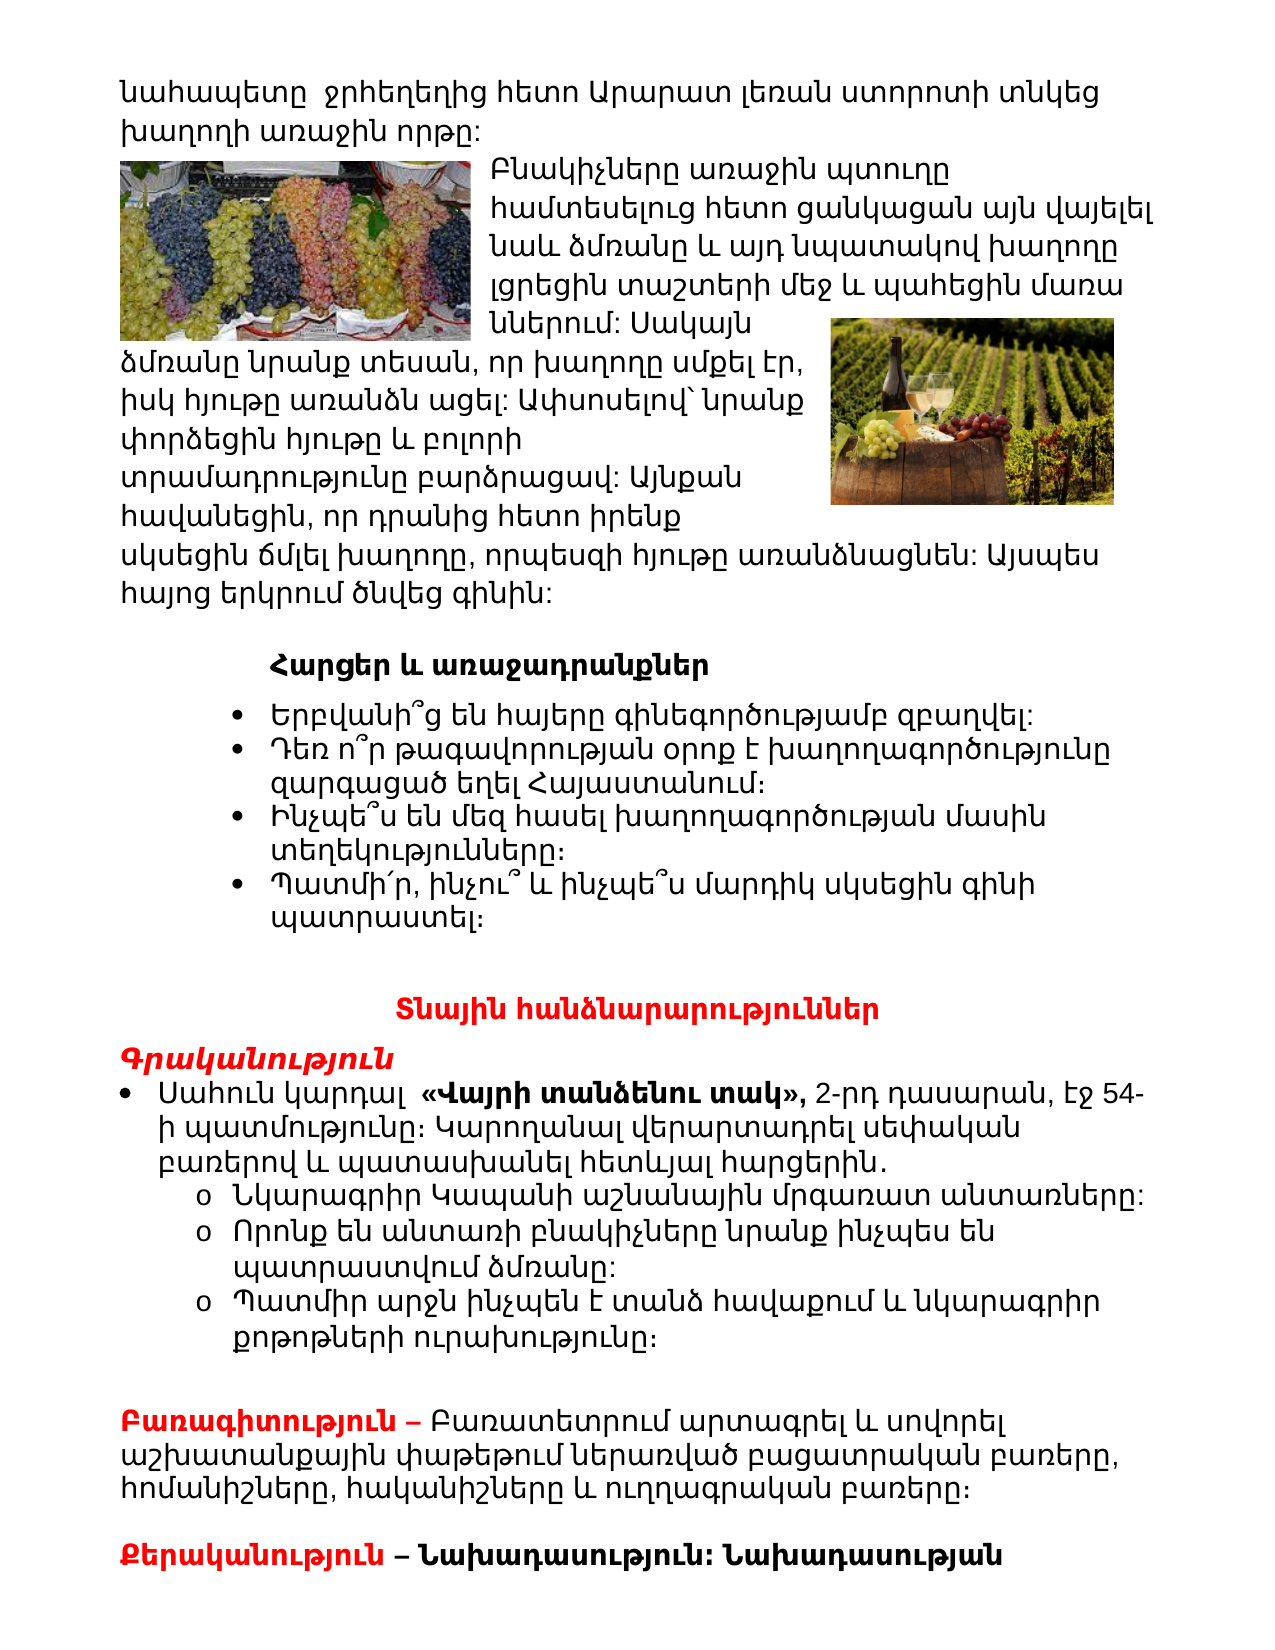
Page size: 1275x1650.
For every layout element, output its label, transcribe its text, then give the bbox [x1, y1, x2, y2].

text Գրականություն [120, 1042, 1155, 1076]
list Նկարագրիր Կապանի աշնանային մրգառատ անտառները: [195, 1178, 1155, 1214]
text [120, 75, 1155, 147]
list Ինչպե՞ս են մեզ հասել խաղողագործության մասին տեղեկությունները։ [232, 799, 1155, 867]
picture [120, 161, 471, 341]
list Պատմի՛ր, ինչու՞ և ինչպե՞ս մարդիկ սկսեցին գինի պատրաստել։ [232, 867, 1155, 934]
text Բառագիտություն – Բառատետրում արտագրել և սովորել աշխատանքային փաթեթում ներառված բացատրական բառերը, հոմանիշները, հականիշները և ուղղագրական բառերը։ [120, 1404, 1155, 1504]
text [120, 1538, 1155, 1572]
text Բնակիչները առաջին պտուղը համտեսելուց հետո ցանկացան այն վայելել նաև ձմռանը և այդ նպատակով խաղողը լցրեցին տաշտերի մեջ և պահեցին մառա ններում: Սակայն ձմռանը նրանք տեսան, որ խաղողը սմքել էր, իսկ հյութը առանձն ացել: Ափսոսելով՝ նրանք փորձեցին հյութը և բոլորի տրամադրությունը բարձրացավ: Այնքան հավանեցին, որ դրանից հետո իրենք սկսեցին ճմլել խաղողը, որպեսզի հյութը առանձնացնեն: Այսպես հայոց երկրում ծնվեց գինին: [120, 152, 1155, 609]
list Երբվանի՞ց են հայերը գինեգործությամբ զբաղվել: [232, 698, 1155, 732]
text Տնային հանձնարարություններ [120, 992, 1155, 1026]
text Հարցեր և առաջադրանքներ [195, 648, 1155, 682]
list Պատմիր արջն ինչպեն է տանձ հավաքում և նկարագրիր քոթոթների ուրախությունը։ [195, 1284, 1155, 1354]
list Որոնք են անտառի բնակիչները նրանք ինչպես են պատրաստվում ձմռանը: [195, 1214, 1155, 1284]
list Դեռ ո՞ր թագավորության օրոք է խաղողագործությունը զարգացած եղել Հայաստանում։ [232, 732, 1155, 799]
list Սահուն կարդալ «Վայրի տանձենու տակ», 2-րդ դասարան, էջ 54-ի պատմությունը։ Կարողանալ վերարտադրել սեփական բառերով և պատասխանել հետևյալ հարցերին․ [120, 1076, 1155, 1178]
picture [830, 318, 1114, 505]
